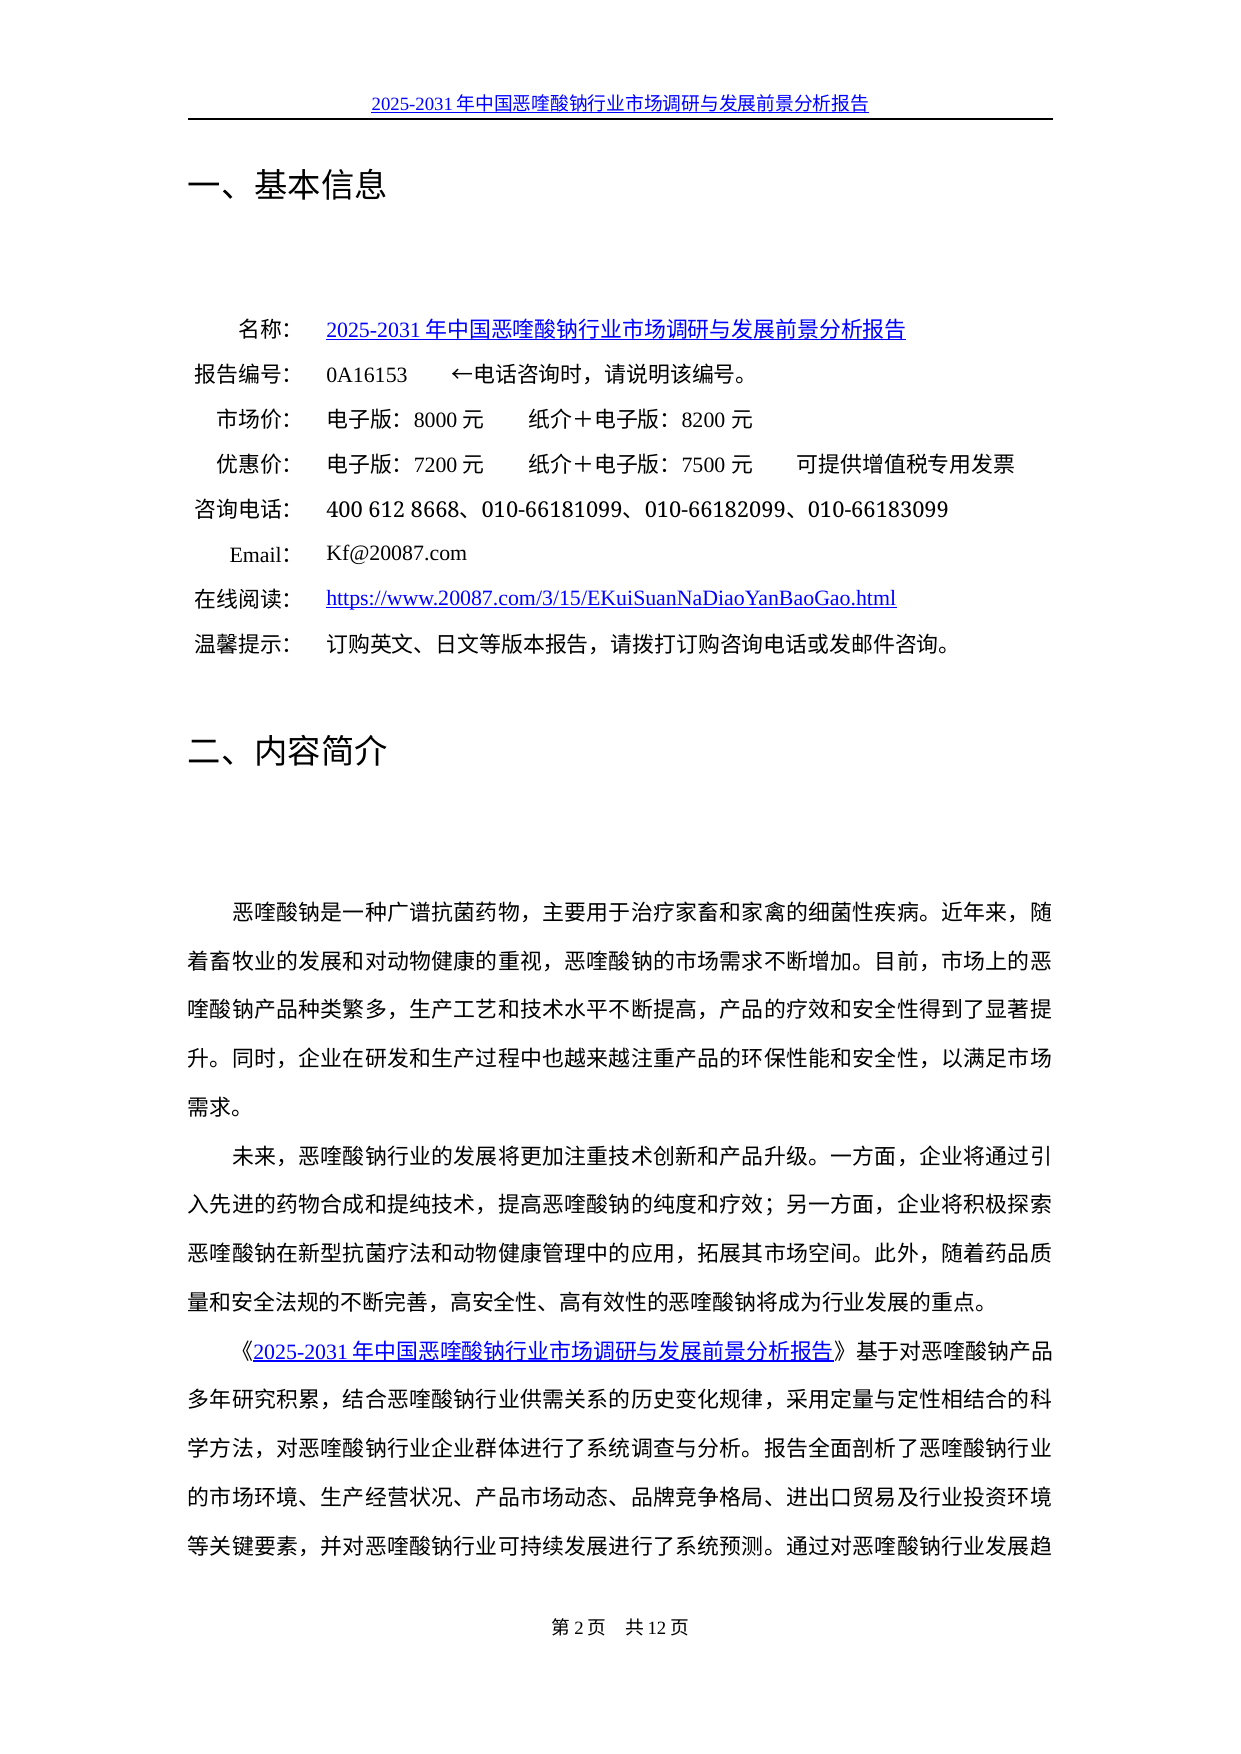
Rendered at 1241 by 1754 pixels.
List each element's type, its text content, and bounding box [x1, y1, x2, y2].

table_cell Kf@20087.com [315, 537, 1073, 582]
table_cell 优惠价： [167, 447, 315, 492]
table_cell 电子版：8000 元 纸介＋电子版：8200 元 [315, 402, 1073, 447]
table_cell 0A16153 ←电话咨询时，请说明该编号。 [315, 357, 1073, 402]
table_cell 温馨提示： [167, 627, 315, 672]
table_cell 咨询电话： [167, 492, 315, 537]
table_cell 市场价： [167, 402, 315, 447]
table_header 2025-2031年中国恶喹酸钠行业市场调研与发展前景分析报告 [315, 312, 1073, 357]
title 二、内容简介 [187, 717, 1053, 782]
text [187, 894, 1053, 1561]
table_cell 订购英文、日文等版本报告，请拨打订购咨询电话或发邮件咨询。 [315, 627, 1073, 672]
title 一、基本信息 [187, 150, 1053, 215]
table_cell 400 612 8668、010-66181099、010-66182099、010-66183099 [315, 492, 1073, 537]
table_cell 电子版：7200 元 纸介＋电子版：7500 元 可提供增值税专用发票 [315, 447, 1073, 492]
table_cell Email： [167, 537, 315, 582]
table_header 名称： [167, 312, 315, 357]
table_cell 报告编号： [167, 357, 315, 402]
table_cell [315, 582, 1073, 627]
table_cell 在线阅读： [167, 582, 315, 627]
